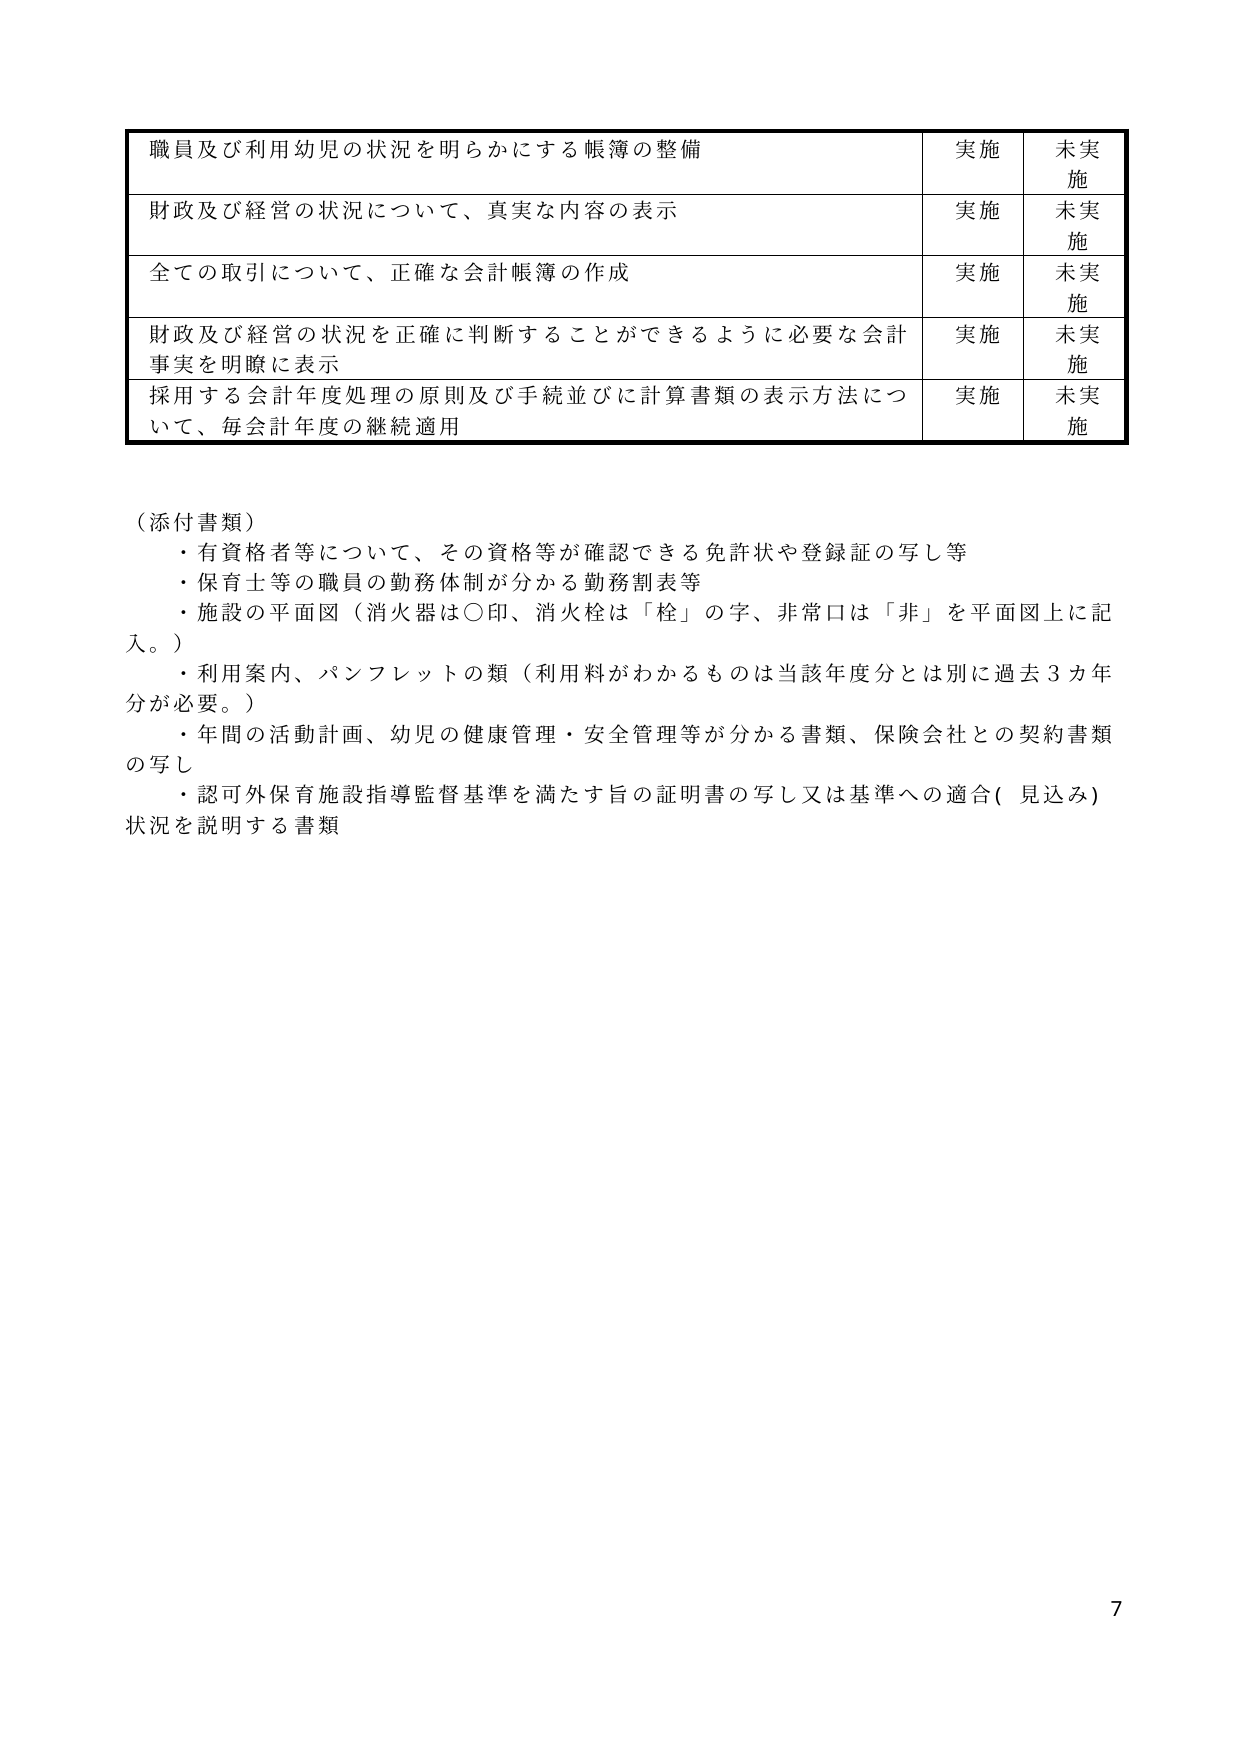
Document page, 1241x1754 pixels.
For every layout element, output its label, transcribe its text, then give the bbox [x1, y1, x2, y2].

table_cell 実施 [923, 256, 1023, 317]
table_cell 財政及び経営の状況について、真実な内容の表示 [129, 195, 922, 255]
table_cell 実施 [923, 195, 1023, 255]
table_cell 全ての取引について、正確な会計帳簿の作成 [129, 256, 922, 317]
table_cell 財政及び経営の状況を正確に判断することができるように必要な会計事実を明瞭に表示 [129, 318, 922, 379]
table_cell 未実施 [1024, 256, 1124, 317]
text （添付書類） [125, 506, 1116, 536]
text ・保育士等の職員の勤務体制が分かる勤務割表等 [125, 566, 1116, 597]
table_header 実施 [923, 133, 1023, 194]
text ・有資格者等について、その資格等が確認できる免許状や登録証の写し等 [125, 536, 1116, 566]
table_cell 実施 [923, 318, 1023, 379]
table_cell 未実施 [1024, 380, 1124, 440]
text ・年間の活動計画、幼児の健康管理・安全管理等が分かる書類、保険会社との契約書類の写し [125, 718, 1116, 778]
table_header 職員及び利用幼児の状況を明らかにする帳簿の整備 [129, 133, 922, 194]
table_cell 採用する会計年度処理の原則及び手続並びに計算書類の表示方法について、毎会計年度の継続適用 [129, 380, 922, 440]
text ・認可外保育施設指導監督基準を満たす旨の証明書の写し又は基準への適合(見込み)状況を説明する書類 [125, 778, 1116, 839]
table_cell 未実施 [1024, 318, 1124, 379]
text ・施設の平面図（消火器は○印、消火栓は「栓」の字、非常口は「非」を平面図上に記入。） [125, 597, 1116, 657]
table_cell 実施 [923, 380, 1023, 440]
text ・利用案内、パンフレットの類（利用料がわかるものは当該年度分とは別に過去３カ年分が必要。） [125, 657, 1116, 718]
table_header 未実施 [1024, 133, 1124, 194]
table_cell 未実施 [1024, 195, 1124, 255]
